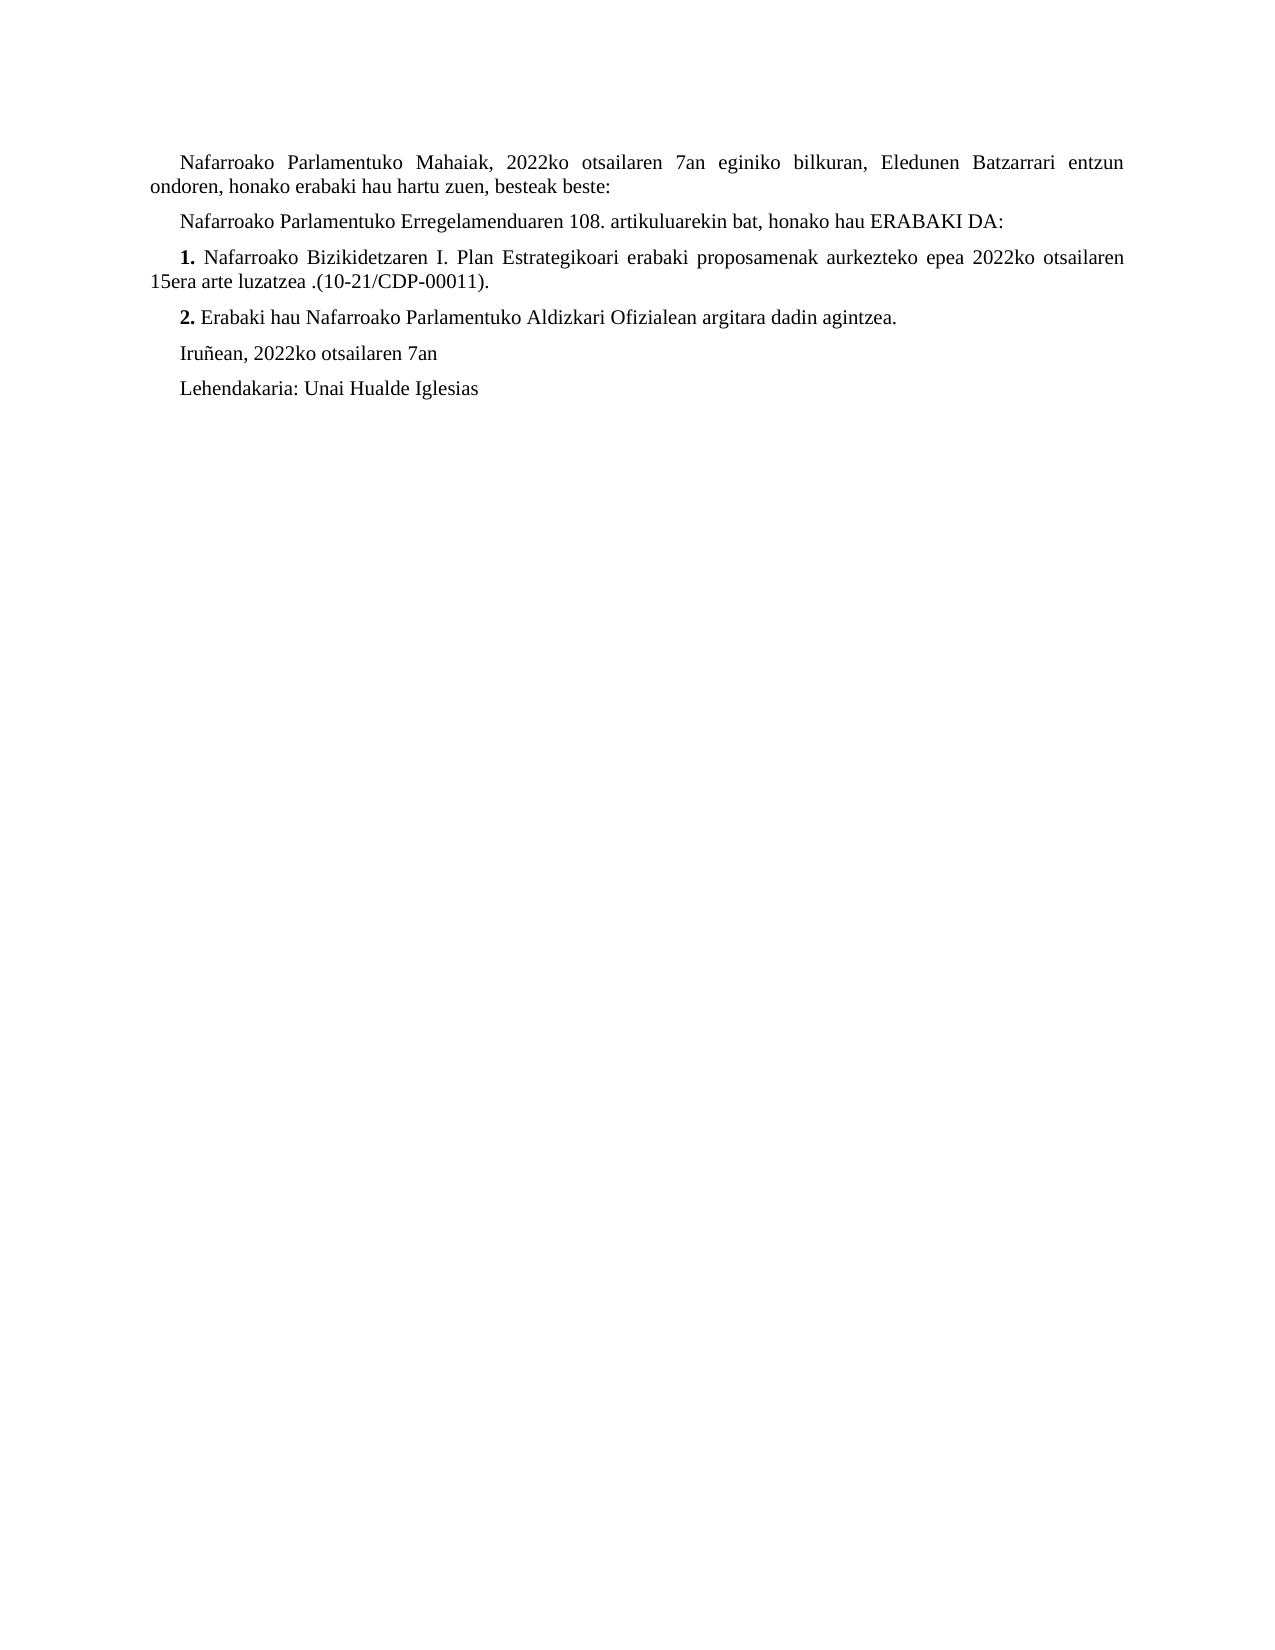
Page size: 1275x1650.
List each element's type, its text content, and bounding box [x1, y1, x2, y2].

text Nafarroako Parlamentuko Mahaiak, 2022ko otsailaren 7an eginiko bilkuran, Eledunen Batzarrari entzun ondoren, honako erabaki hau hartu zuen, besteak beste: [150, 150, 1125, 198]
text 1. Nafarroako Bizikidetzaren I. Plan Estrategikoari erabaki proposamenak aurkezteko epea 2022ko otsailaren 15era arte luzatzea .(10-21/CDP-00011). [150, 245, 1125, 293]
text Nafarroako Parlamentuko Erregelamenduaren 108. artikuluarekin bat, honako hau ERABAKI DA: [150, 210, 1125, 234]
text 2. Erabaki hau Nafarroako Parlamentuko Aldizkari Ofizialean argitara dadin agintzea. [150, 305, 1125, 329]
text Lehendakaria: Unai Hualde Iglesias [150, 377, 1125, 401]
text Iruñean, 2022ko otsailaren 7an [150, 341, 1125, 365]
